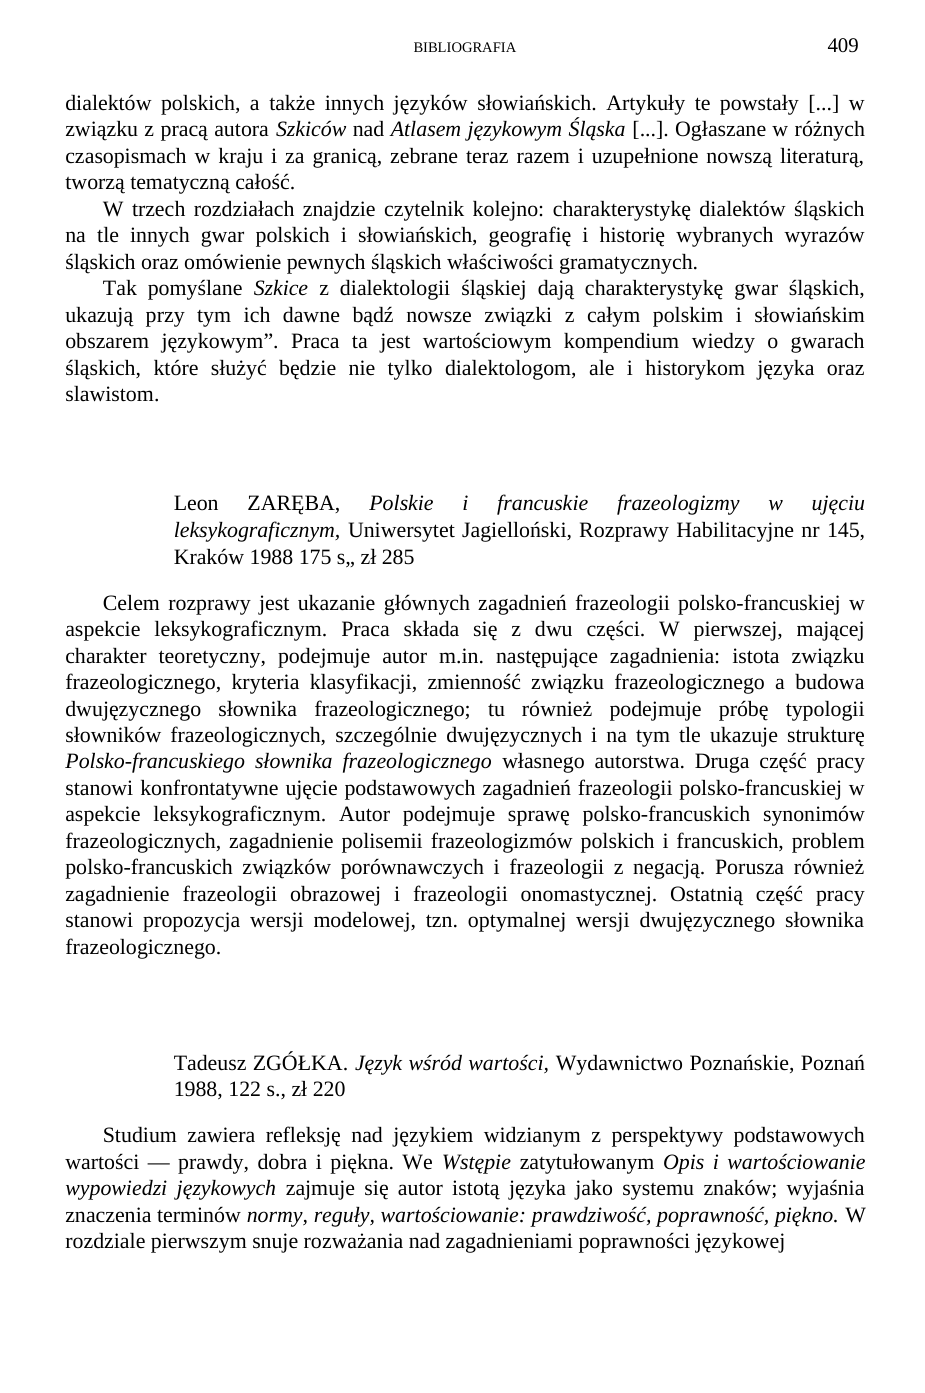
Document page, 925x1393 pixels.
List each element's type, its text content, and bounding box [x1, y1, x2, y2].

text Tadeusz ZGÓŁKA. Język wśród wartości, Wydawnictwo Poznańskie, Poznań 1988, 122 s., zł 220 [173, 1048, 866, 1102]
text W trzech rozdziałach znajdzie czytelnik kolejno: charakterystykę dialektów śląskich na tle innych gwar polskich i słowiańskich, geografię i historię wybranych wyrazów śląskich oraz omówienie pewnych śląskich właściwości gramatycznych. [65, 195, 866, 274]
text BIBLIOGRAFIA [413, 40, 516, 55]
text Tak pomyślane Szkice z dialektologii śląskiej dają charakterystykę gwar śląskich, ukazują przy tym ich dawne bądź nowsze związki z całym polskim i słowiańskim obszarem językowym”. Praca ta jest wartościowym kompendium wiedzy o gwarach śląskich, które służyć będzie nie tylko dialektologom, ale i historykom języka oraz slawistom. [65, 274, 866, 407]
text Celem rozprawy jest ukazanie głównych zagadnień frazeologii polsko-francuskiej w aspekcie leksykograficznym. Praca składa się z dwu części. W pierwszej, mającej charakter teoretyczny, podejmuje autor m.in. następujące zagadnienia: istota związku frazeologicznego, kryteria klasyfikacji, zmienność związku frazeologicznego a budowa dwujęzycznego słownika frazeologicznego; tu również podejmuje próbę typologii słowników frazeologicznych, szczególnie dwujęzycznych i na tym tle ukazuje strukturę Polsko-francuskiego słownika frazeologicznego własnego autorstwa. Druga część pracy stanowi konfrontatywne ujęcie podstawowych zagadnień frazeologii polsko-francuskiej w aspekcie leksykograficznym. Autor podejmuje sprawę polsko-francuskich synonimów frazeologicznych, zagadnienie polisemii frazeologizmów polskich i francuskich, problem polsko-francuskich związków porównawczych i frazeologii z negacją. Porusza również zagadnienie frazeologii obrazowej i frazeologii onomastycznej. Ostatnią część pracy stanowi propozycja wersji modelowej, tzn. optymalnej wersji dwujęzycznego słownika frazeologicznego. [65, 589, 866, 959]
text Leon ZARĘBA, Polskie i francuskie frazeologizmy w ujęciu leksykograficznym, Uniwersytet Jagielloński, Rozprawy Habilitacyjne nr 145, Kraków 1988 175 s„ zł 285 [173, 489, 866, 570]
text 409 [827, 35, 858, 56]
text dialektów polskich, a także innych języków słowiańskich. Artykuły te powstały [...] w związku z pracą autora Szkiców nad Atlasem językowym Śląska [...]. Ogłaszane w różnych czasopismach w kraju i za granicą, zebrane teraz razem i uzupełnione nowszą literaturą, tworzą tematyczną całość. [65, 89, 866, 195]
text Studium zawiera refleksję nad językiem widzianym z perspektywy podstawowych wartości — prawdy, dobra i piękna. We Wstępie zatytułowanym Opis i wartościowanie wypowiedzi językowych zajmuje się autor istotą języka jako systemu znaków; wyjaśnia znaczenia terminów normy, reguły, wartościowanie: prawdziwość, poprawność, piękno. W rozdziale pierwszym snuje rozważania nad zagadnieniami poprawności językowej [65, 1121, 866, 1254]
